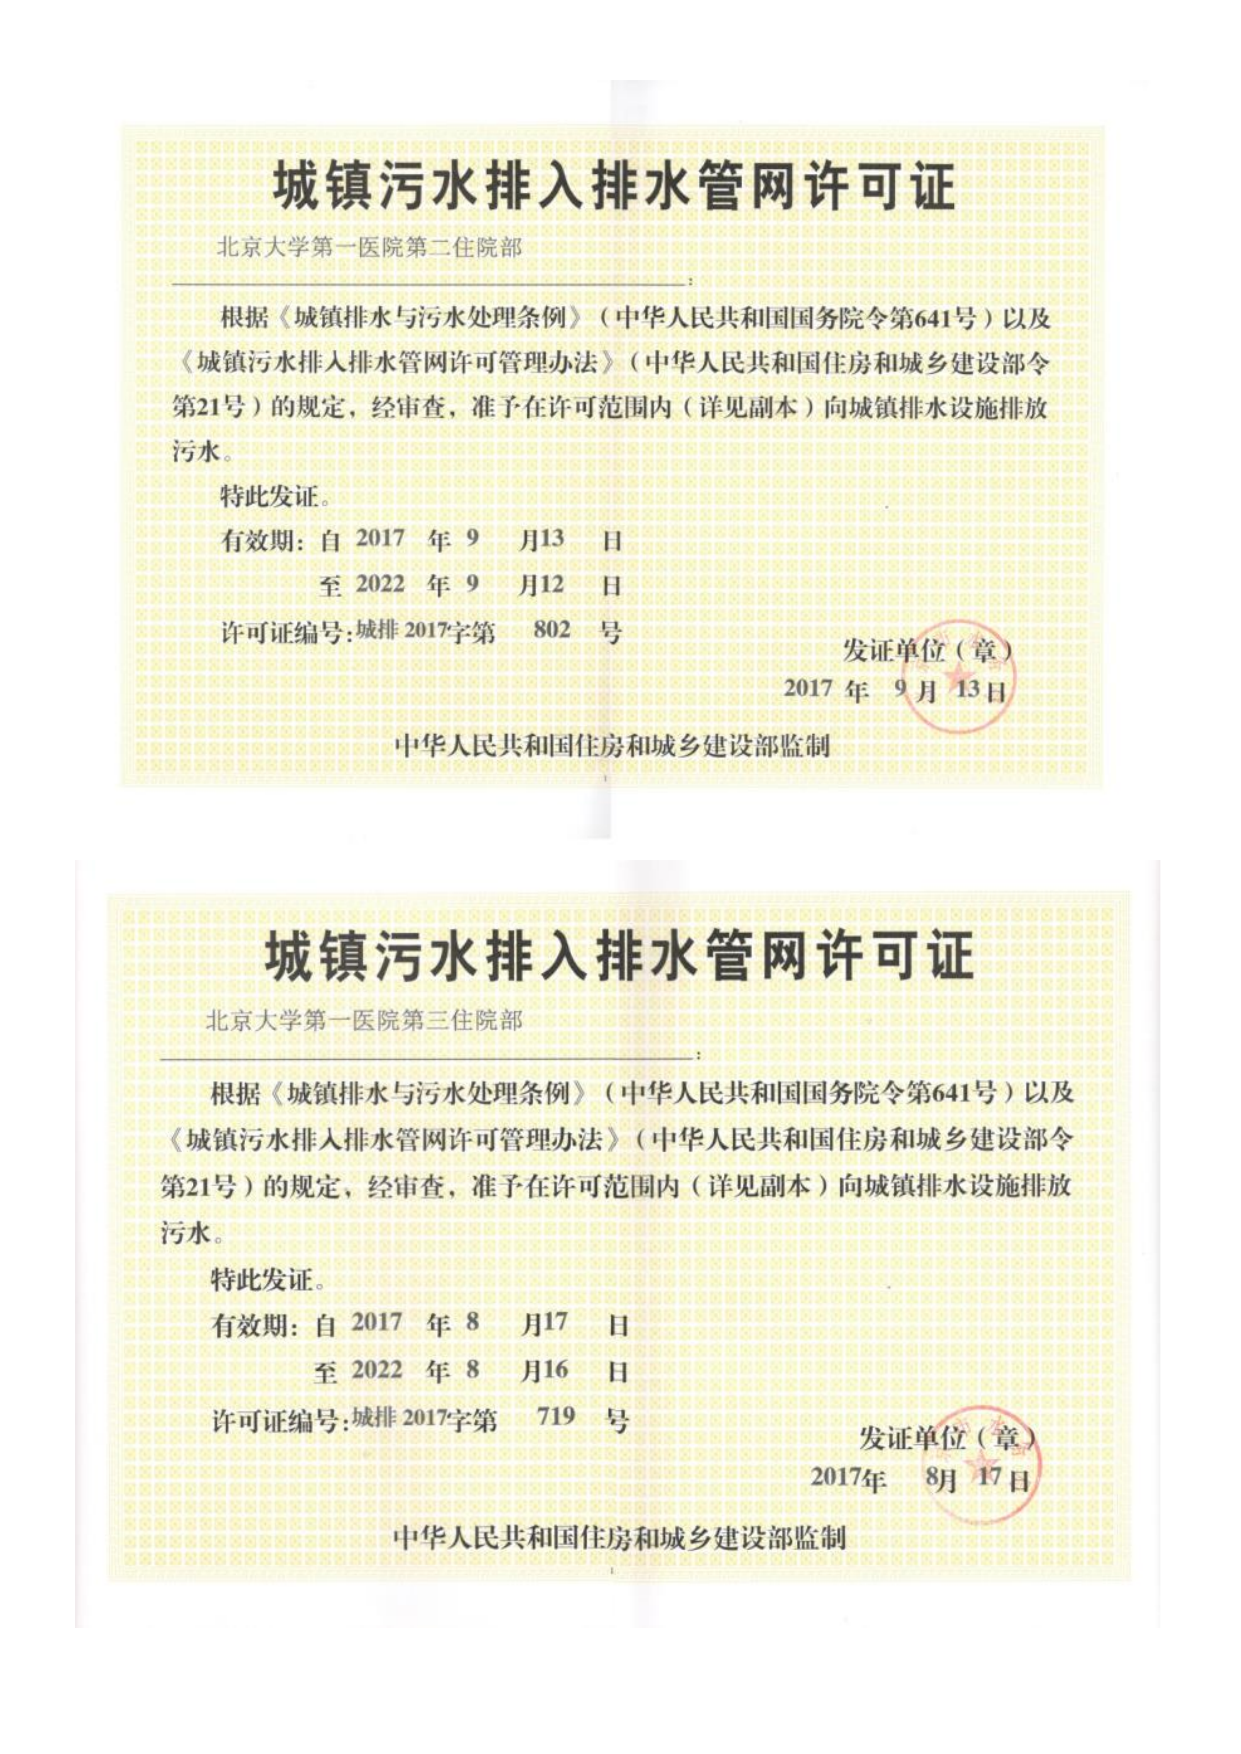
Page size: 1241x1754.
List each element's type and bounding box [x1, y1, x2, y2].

picture [75, 80, 1159, 847]
picture [75, 860, 1161, 1628]
